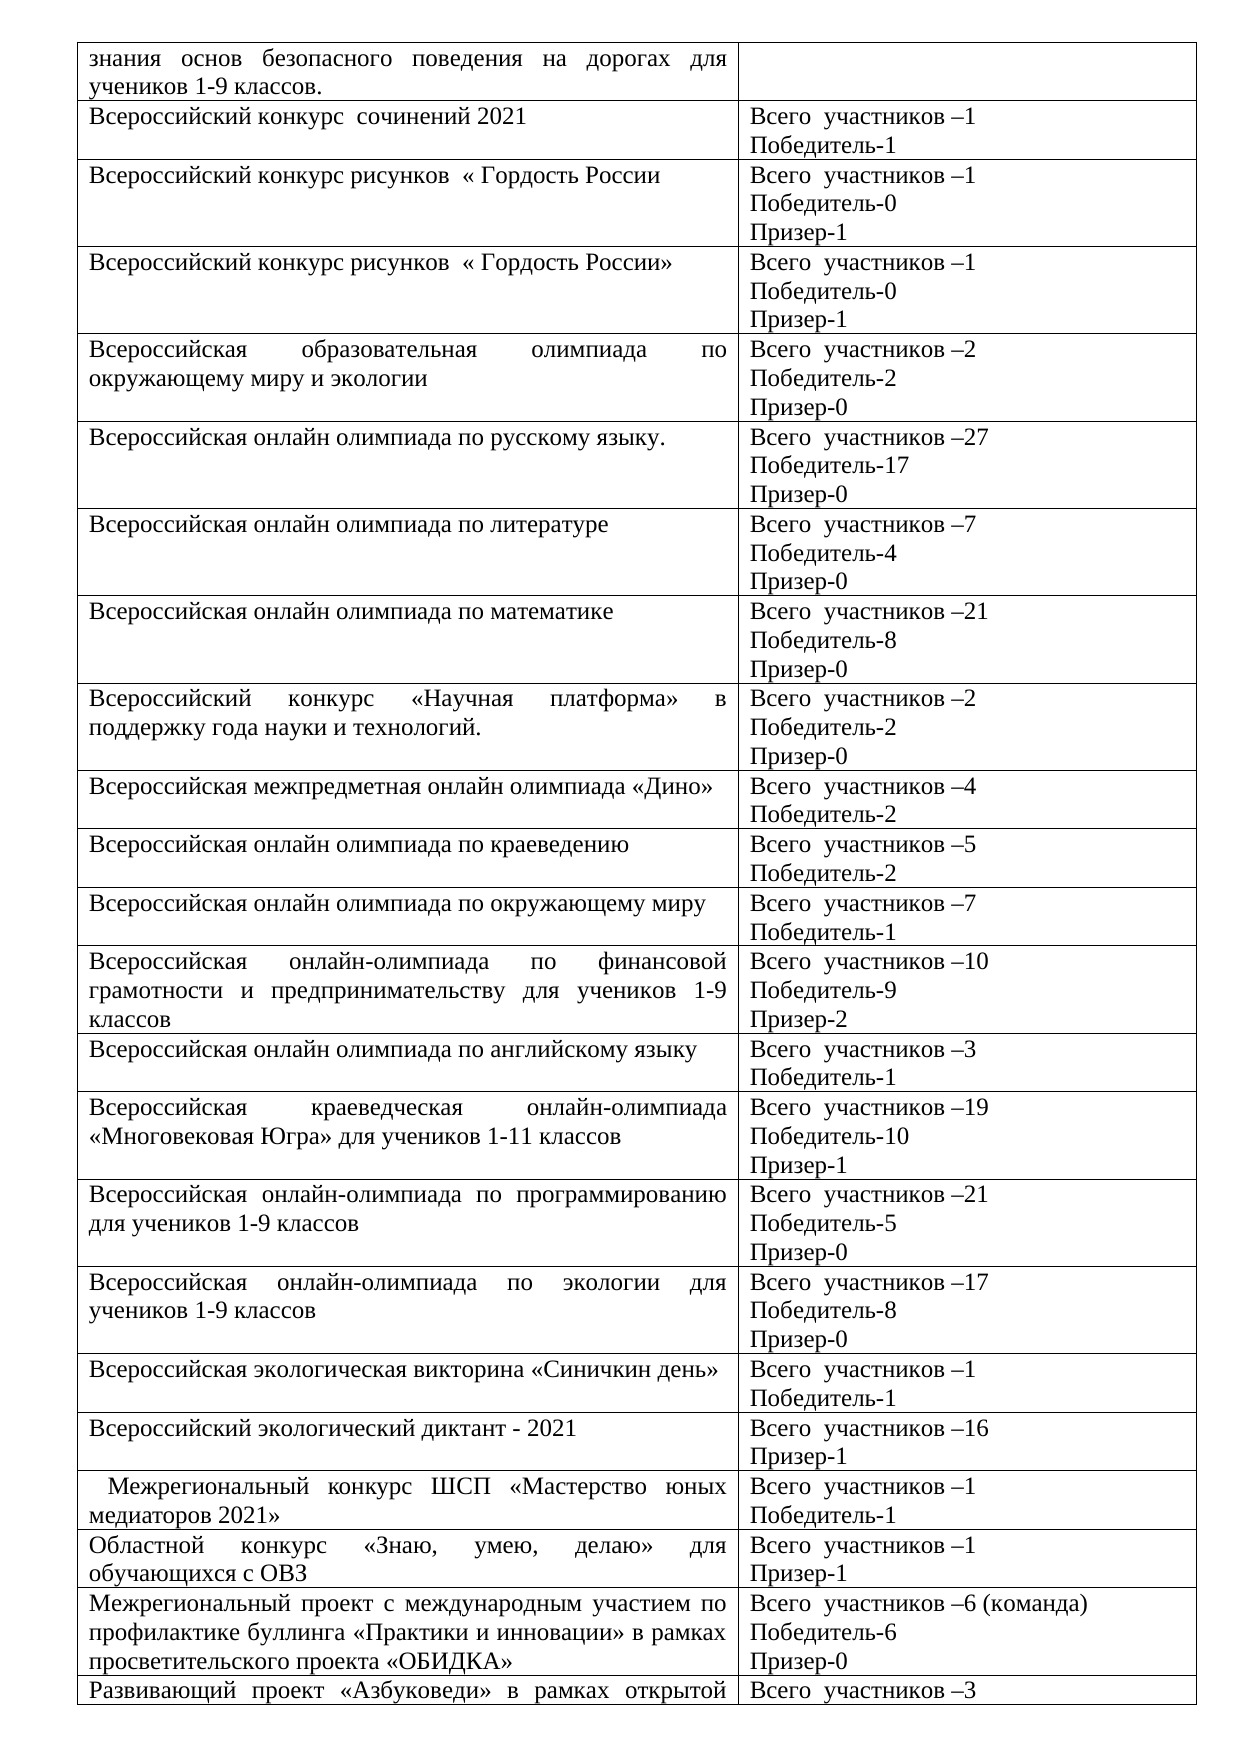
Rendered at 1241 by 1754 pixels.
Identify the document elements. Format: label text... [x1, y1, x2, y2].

table_cell Всего участников –2 Победитель-2 Призер-0 [739, 334, 1196, 421]
table_cell Всероссийский конкурс сочинений 2021 [78, 101, 738, 159]
table_cell Всероссийский экологический диктант - 2021 [78, 1413, 738, 1470]
table_cell Всероссийская образовательная олимпиада по окружающему миру и экологии [78, 334, 738, 421]
table_cell Всего участников –6 (команда) Победитель-6 Призер-0 [739, 1588, 1196, 1674]
table_cell Всероссийская онлайн олимпиада по краеведению [78, 829, 738, 887]
table_cell Межрегиональный конкурс ШСП «Мастерство юных медиаторов 2021» [78, 1471, 738, 1529]
table_cell Всего участников –3 Победитель-1 [739, 1034, 1196, 1091]
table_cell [739, 43, 1196, 100]
table_cell Всероссийский конкурс «Научная платформа» в поддержку года науки и технологий. [78, 684, 738, 770]
table_cell Всероссийская онлайн-олимпиада по финансовой грамотности и предпринимательству для учеников 1-9 классов [78, 946, 738, 1033]
table_cell Всего участников –1 Победитель-0 Призер-1 [739, 160, 1196, 246]
table_cell Всероссийская экологическая викторина «Синичкин день» [78, 1354, 738, 1412]
table_cell Всего участников –10 Победитель-9 Призер-2 [739, 946, 1196, 1033]
table_cell Всего участников –27 Победитель-17 Призер-0 [739, 422, 1196, 508]
table_cell Всероссийская онлайн олимпиада по литературе [78, 509, 738, 595]
table_cell Всероссийская онлайн олимпиада по окружающему миру [78, 888, 738, 945]
table_cell Всероссийская краеведческая онлайн-олимпиада «Многовековая Югра» для учеников 1-11 классов [78, 1092, 738, 1178]
table_cell Всероссийская онлайн олимпиада по русскому языку. [78, 422, 738, 508]
table_cell Всероссийская межпредметная онлайн олимпиада «Дино» [78, 771, 738, 828]
table_cell Всероссийская онлайн-олимпиада по экологии для учеников 1-9 классов [78, 1267, 738, 1353]
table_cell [78, 43, 738, 100]
table_cell Всего участников –1 Призер-1 [739, 1530, 1196, 1587]
table_cell Межрегиональный проект с международным участием по профилактике буллинга «Практики и инновации» в рамках просветительского проекта «ОБИДКА» [78, 1588, 738, 1674]
table_cell Всероссийский конкурс рисунков « Гордость России» [78, 247, 738, 333]
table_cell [739, 1676, 1196, 1704]
table_cell Всероссийская онлайн-олимпиада по программированию для учеников 1-9 классов [78, 1180, 738, 1266]
table_cell Всего участников –19 Победитель-10 Призер-1 [739, 1092, 1196, 1178]
table_cell Всего участников –21 Победитель-5 Призер-0 [739, 1180, 1196, 1266]
table_cell Всероссийский конкурс рисунков « Гордость России [78, 160, 738, 246]
table_cell Всероссийская онлайн олимпиада по английскому языку [78, 1034, 738, 1091]
table_cell Всего участников –1 Победитель-1 [739, 1354, 1196, 1412]
table_cell Всего участников –16 Призер-1 [739, 1413, 1196, 1470]
table_cell Всего участников –1 Победитель-0 Призер-1 [739, 247, 1196, 333]
table_cell Всего участников –2 Победитель-2 Призер-0 [739, 684, 1196, 770]
table_cell Всего участников –7 Победитель-1 [739, 888, 1196, 945]
table_cell Всего участников –4 Победитель-2 [739, 771, 1196, 828]
table_cell Всего участников –1 Победитель-1 [739, 1471, 1196, 1529]
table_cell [78, 1676, 738, 1704]
table_cell Всего участников –17 Победитель-8 Призер-0 [739, 1267, 1196, 1353]
table_cell Всего участников –7 Победитель-4 Призер-0 [739, 509, 1196, 595]
table_cell Областной конкурс «Знаю, умею, делаю» для обучающихся с ОВЗ [78, 1530, 738, 1587]
table_cell Всего участников –1 Победитель-1 [739, 101, 1196, 159]
table_cell Всероссийская онлайн олимпиада по математике [78, 596, 738, 682]
table_cell Всего участников –5 Победитель-2 [739, 829, 1196, 887]
table_cell Всего участников –21 Победитель-8 Призер-0 [739, 596, 1196, 682]
